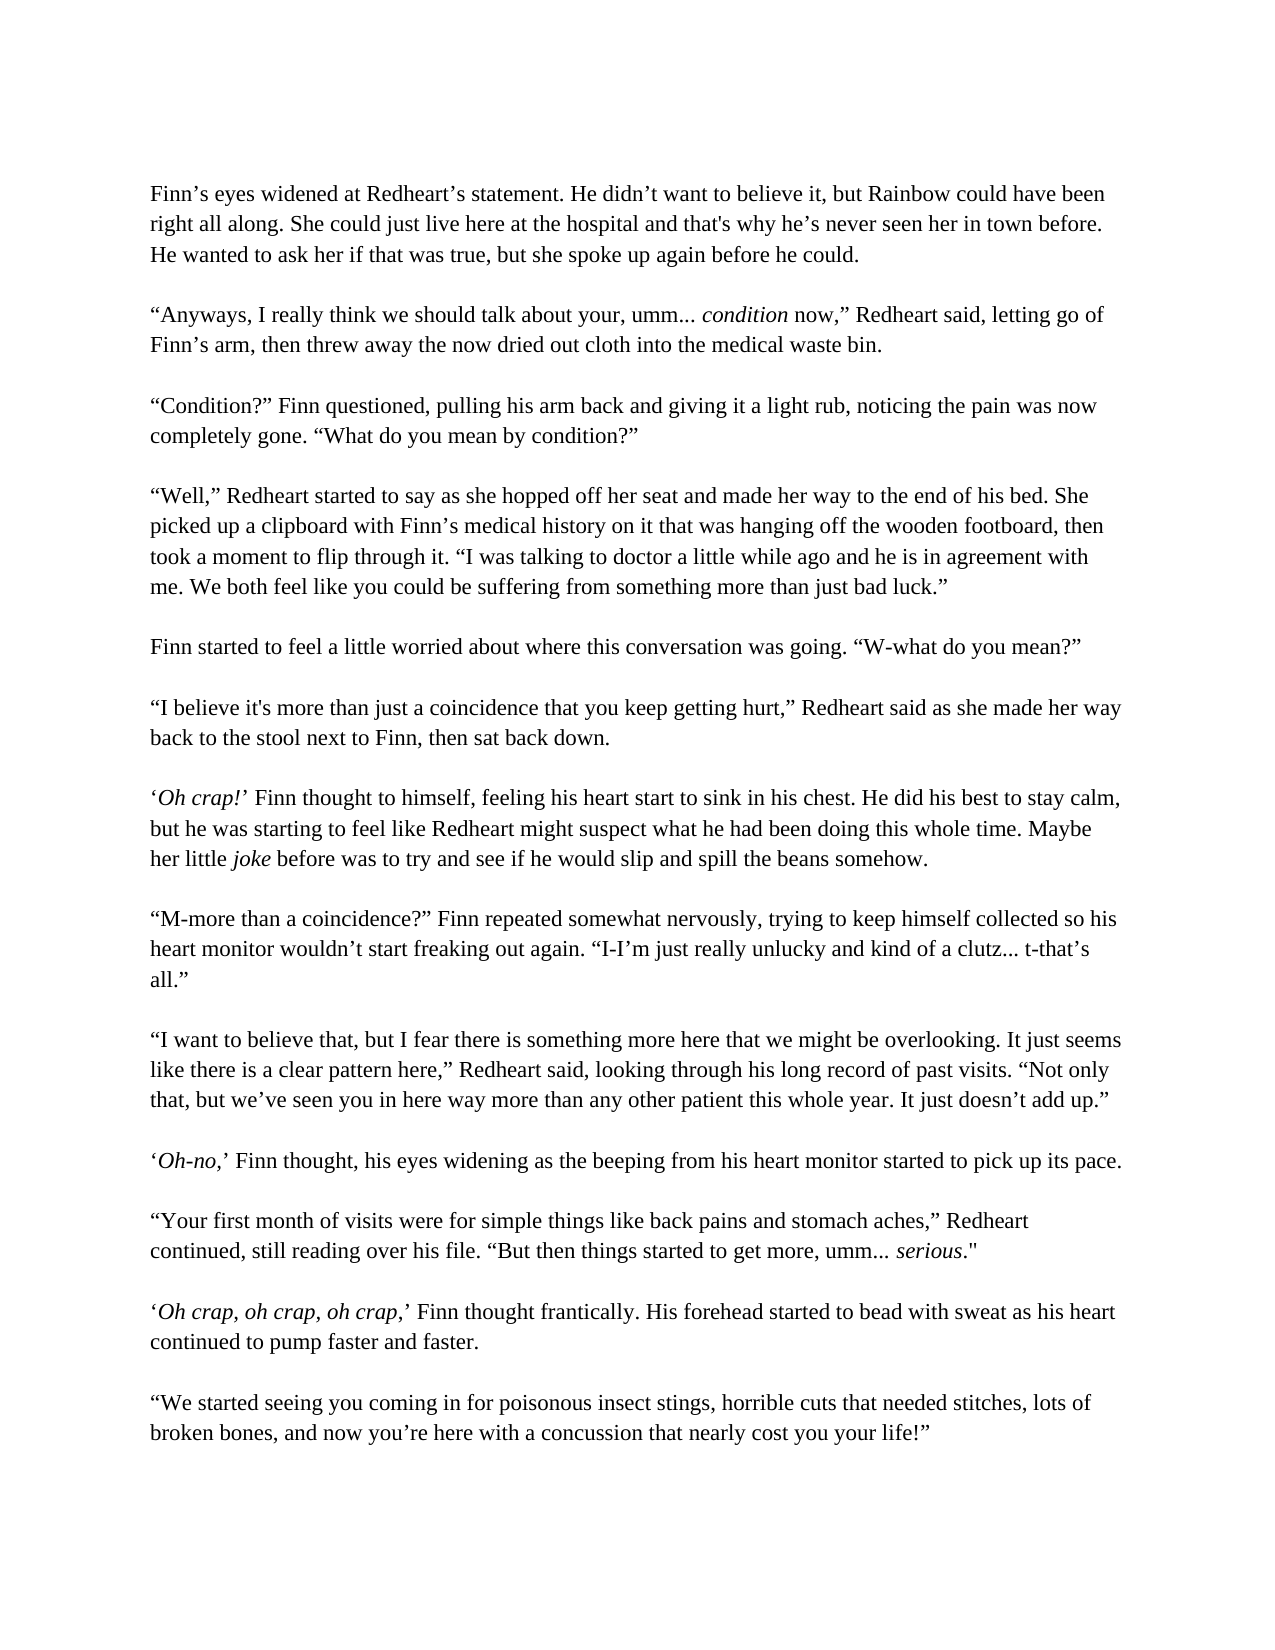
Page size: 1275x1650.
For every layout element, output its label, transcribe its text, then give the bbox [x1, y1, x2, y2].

text Finn started to feel a little worried about where this conversation was going. “W-what do you mean?” [150, 633, 1125, 660]
text “M-more than a coincidence?” Finn repeated somewhat nervously, trying to keep himself collected so his heart monitor wouldn’t start freaking out again. “I-I’m just really unlucky and kind of a clutz... t-that’s all.” [150, 905, 1125, 992]
text “Anyways, I really think we should talk about your, umm... condition now,” Redheart said, letting go of Finn’s arm, then threw away the now dried out cloth into the medical waste bin. [150, 301, 1125, 358]
text Finn’s eyes widened at Redheart’s statement. He didn’t want to believe it, but Rainbow could have been right all along. She could just live here at the hospital and that's why he’s never seen her in town before. He wanted to ask her if that was true, but she spoke up again before he could. [150, 180, 1125, 267]
text “Your first month of visits were for simple things like back pains and stomach aches,” Redheart continued, still reading over his file. “But then things started to get more, umm... serious." [150, 1207, 1125, 1264]
text “Condition?” Finn questioned, pulling his arm back and giving it a light rub, noticing the pain was now completely gone. “What do you mean by condition?” [150, 392, 1125, 448]
text ‘Oh crap!’ Finn thought to himself, feeling his heart start to sink in his chest. He did his best to stay calm, but he was starting to feel like Redheart might suspect what he had been doing this whole time. Maybe her little joke before was to try and see if he would slip and spill the beans somehow. [150, 784, 1125, 871]
text “I want to believe that, but I fear there is something more here that we might be overlooking. It just seems like there is a clear pattern here,” Redheart said, looking through his long record of past visits. “Not only that, but we’ve seen you in here way more than any other patient this whole year. It just doesn’t add up.” [150, 1026, 1125, 1113]
text ‘Oh-no,’ Finn thought, his eyes widening as the beeping from his heart monitor started to pick up its pace. [150, 1147, 1125, 1173]
text “I believe it's more than just a coincidence that you keep getting hurt,” Redheart said as she made her way back to the stool next to Finn, then sat back down. [150, 694, 1125, 750]
text “We started seeing you coming in for poisonous insect stings, horrible cuts that needed stitches, lots of broken bones, and now you’re here with a concussion that nearly cost you your life!” [150, 1388, 1125, 1445]
text ‘Oh crap, oh crap, oh crap,’ Finn thought frantically. His forehead started to bead with sweat as his heart continued to pump faster and faster. [150, 1298, 1125, 1354]
text “Well,” Redheart started to say as she hopped off her seat and made her way to the end of his bed. She picked up a clipboard with Finn’s medical history on it that was hanging off the wooden footboard, then took a moment to flip through it. “I was talking to doctor a little while ago and he is in agreement with me. We both feel like you could be suffering from something more than just bad luck.” [150, 482, 1125, 599]
